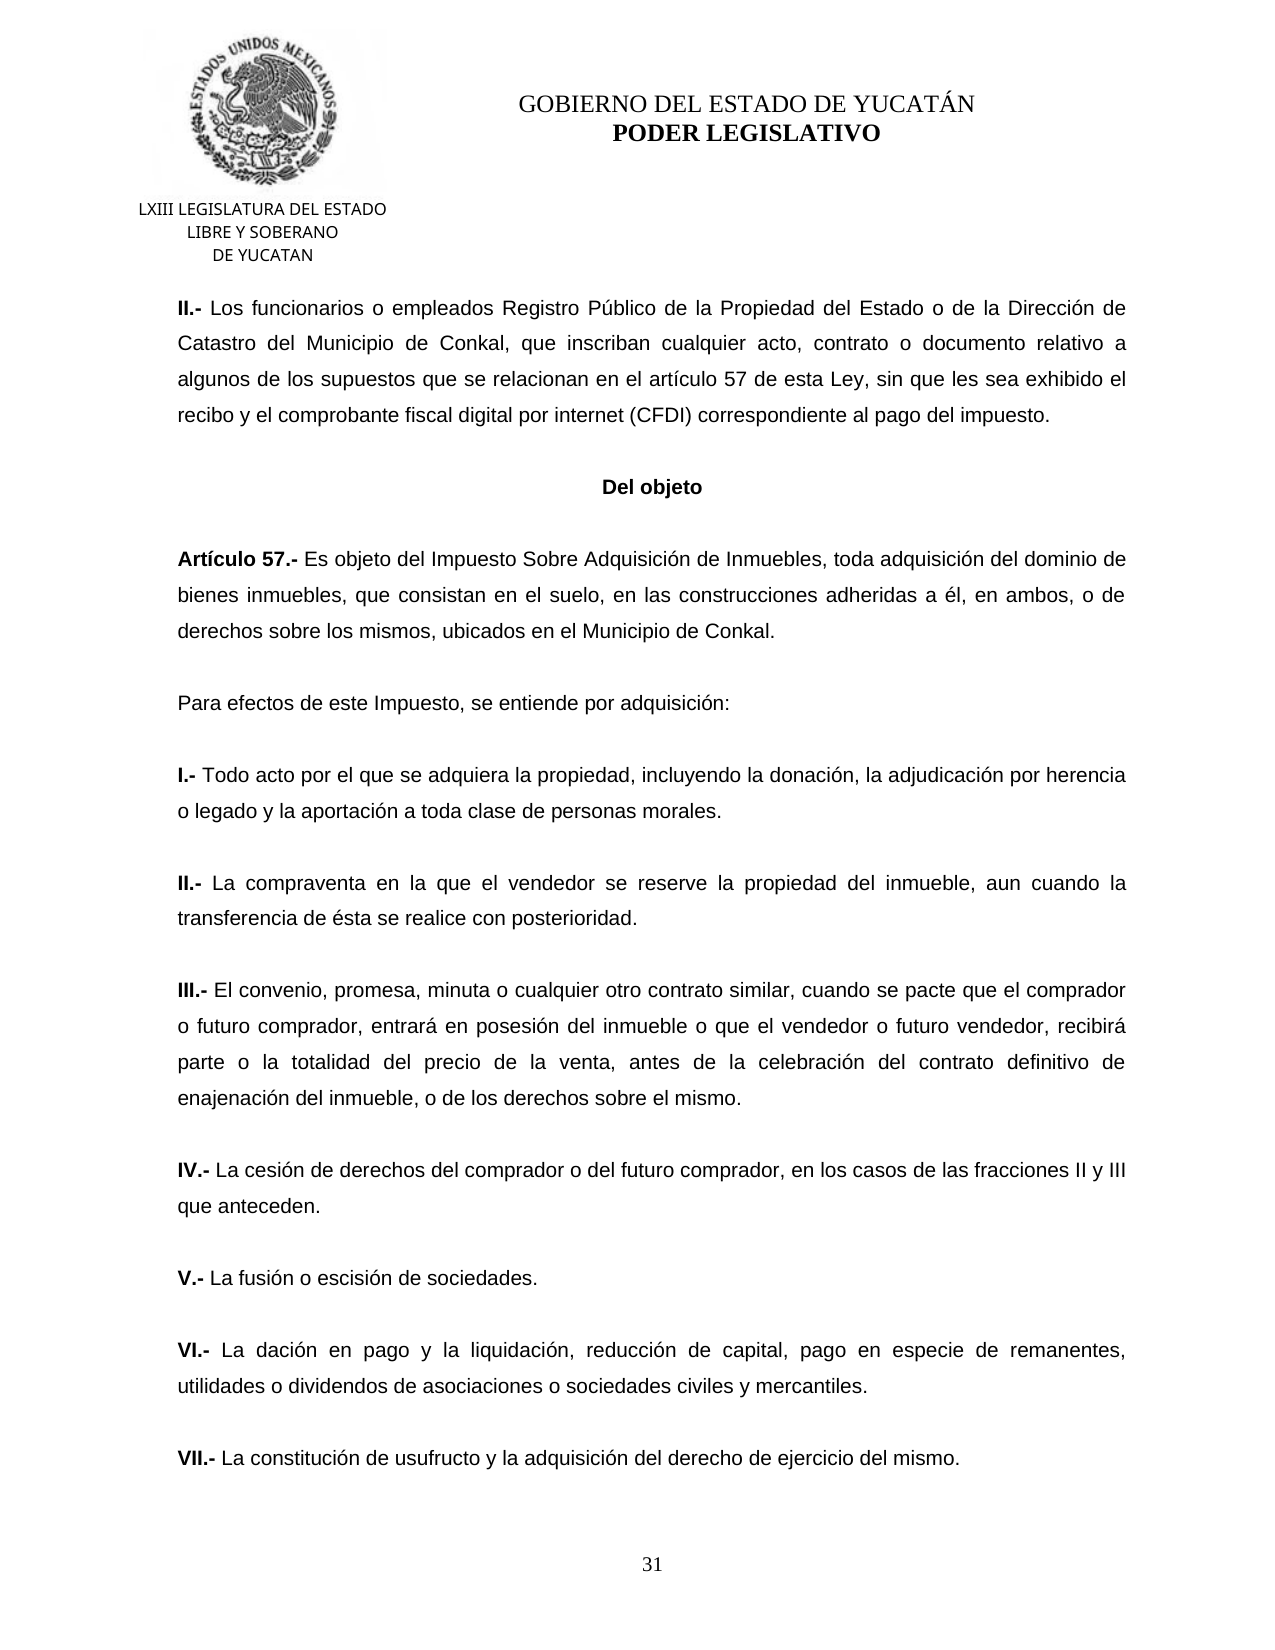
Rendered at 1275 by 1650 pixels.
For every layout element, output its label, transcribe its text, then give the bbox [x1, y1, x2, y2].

text V.- La fusión o escisión de sociedades. [177, 1266, 1127, 1289]
text VII.- La constitución de usufructo y la adquisición del derecho de ejercicio del mismo. [177, 1445, 1127, 1469]
text Para efectos de este Impuesto, se entiende por adquisición: [177, 691, 1127, 714]
text I.- Todo acto por el que se adquiera la propiedad, incluyendo la donación, la adjudicación por herencia o legado y la aportación a toda clase de personas morales. [177, 762, 1127, 822]
text II.- La compraventa en la que el vendedor se reserve la propiedad del inmueble, aun cuando la transferencia de ésta se realice con posterioridad. [177, 870, 1127, 930]
text III.- El convenio, promesa, minuta o cualquier otro contrato similar, cuando se pacte que el comprador o futuro comprador, entrará en posesión del inmueble o que el vendedor o futuro vendedor, recibirá parte o la totalidad del precio de la venta, antes de la celebración del contrato definitivo de enajenación del inmueble, o de los derechos sobre el mismo. [177, 978, 1127, 1110]
text IV.- La cesión de derechos del comprador o del futuro comprador, en los casos de las fracciones II y III que anteceden. [177, 1158, 1127, 1218]
text II.- Los funcionarios o empleados Registro Público de la Propiedad del Estado o de la Dirección de Catastro del Municipio de Conkal, que inscriban cualquier acto, contrato o documento relativo a algunos de los supuestos que se relacionan en el artículo 57 de esta Ley, sin que les sea exhibido el recibo y el comprobante fiscal digital por internet (CFDI) correspondiente al pago del impuesto. [177, 295, 1127, 427]
text VI.- La dación en pago y la liquidación, reducción de capital, pago en especie de remanentes, utilidades o dividendos de asociaciones o sociedades civiles y mercantiles. [177, 1337, 1127, 1397]
text Artículo 57.- Es objeto del Impuesto Sobre Adquisición de Inmuebles, toda adquisición del dominio de bienes inmuebles, que consistan en el suelo, en las construcciones adheridas a él, en ambos, o de derechos sobre los mismos, ubicados en el Municipio de Conkal. [177, 547, 1127, 643]
picture [143, 29, 387, 200]
text Del objeto [177, 475, 1127, 499]
